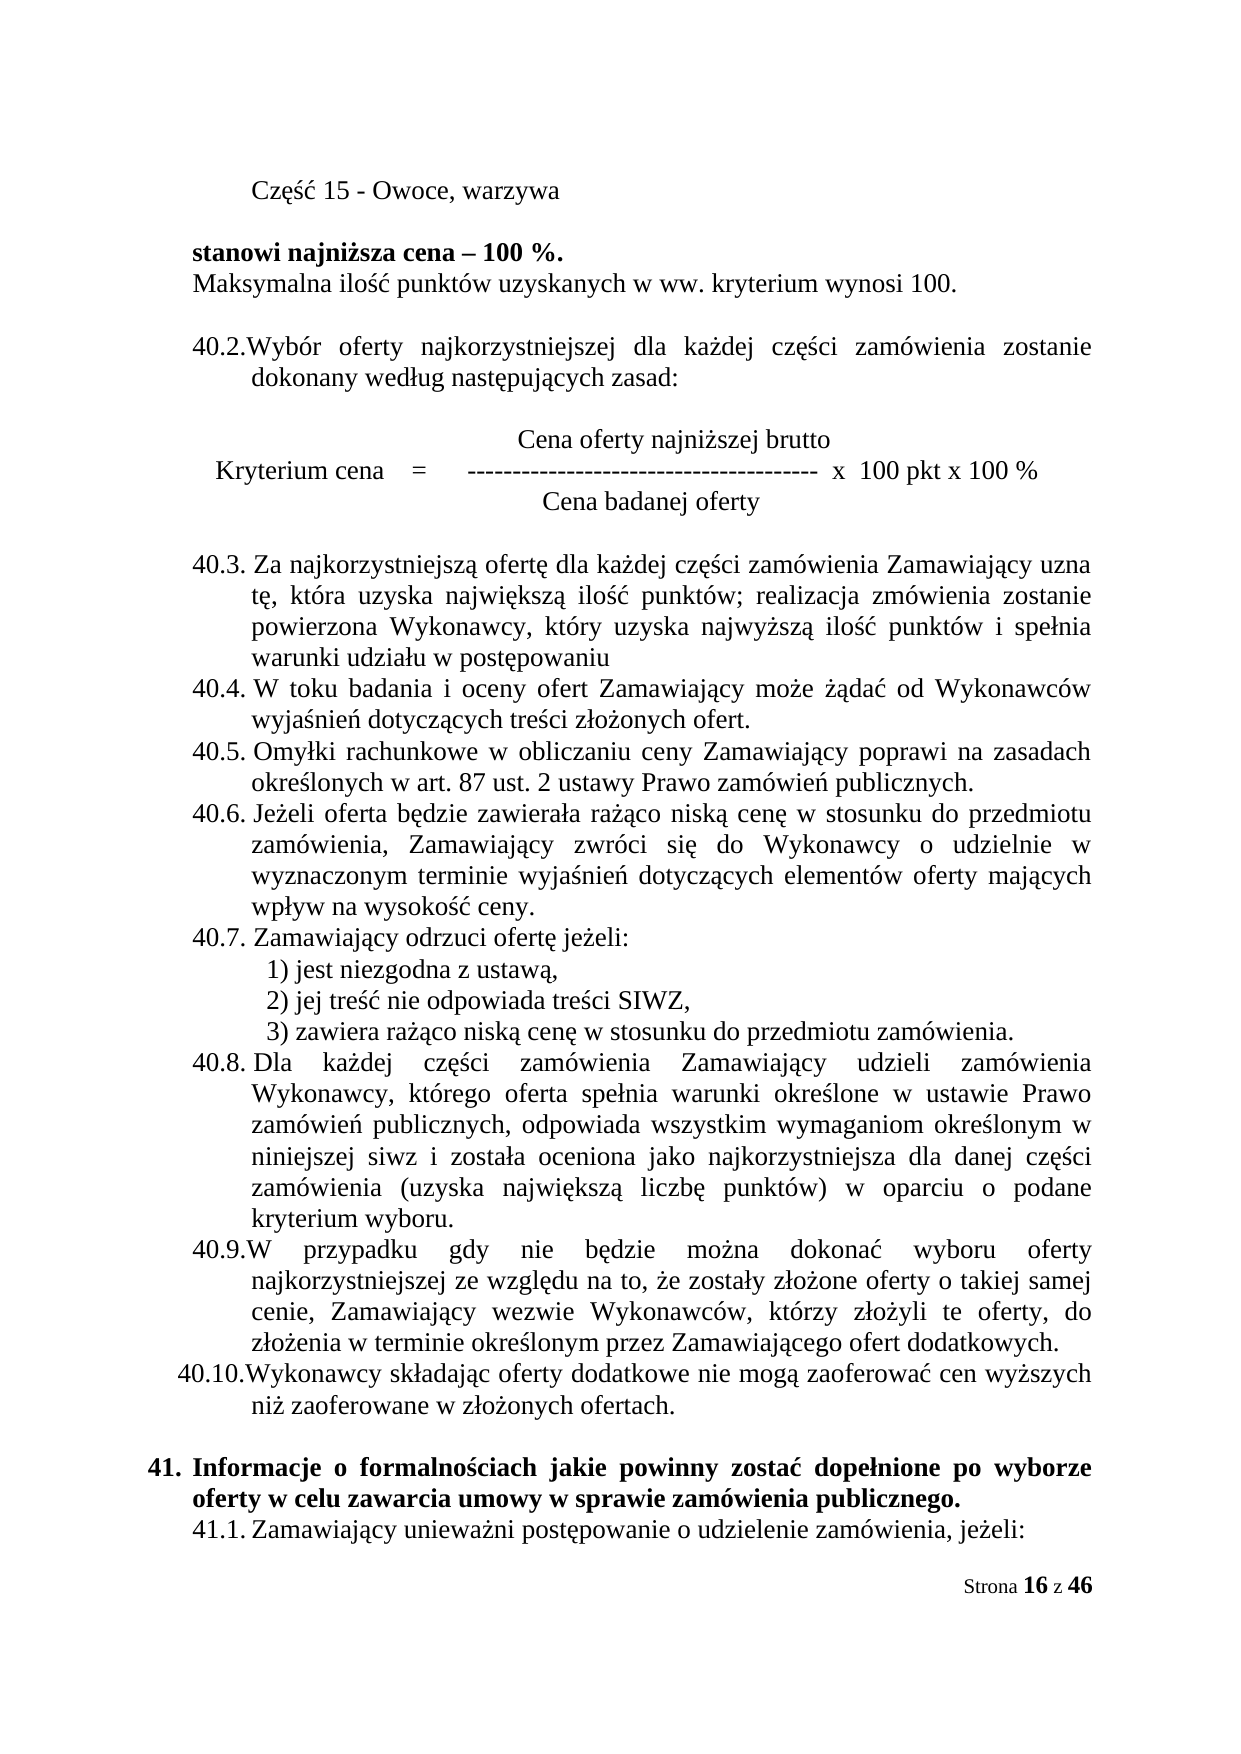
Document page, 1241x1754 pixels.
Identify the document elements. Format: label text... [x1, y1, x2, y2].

text Kryterium cena = --------------------------------------- x 100 pkt x 100 % [148, 454, 1092, 486]
text 40.4. W toku badania i oceny ofert Zamawiający może żądać od Wykonawców wyjaśnień dotyczących treści złożonych ofert. [192, 672, 1092, 735]
text Cena badanej oferty [177, 486, 1092, 517]
list jest niezgodna z ustawą, [266, 953, 1092, 984]
text stanowi najniższa cena – 100 %. [192, 236, 1092, 267]
text 40.6. Jeżeli oferta będzie zawierała rażąco niską cenę w stosunku do przedmiotu zamówienia, Zamawiający zwróci się do Wykonawcy o udzielnie w wyznaczonym terminie wyjaśnień dotyczących elementów oferty mających wpływ na wysokość ceny. [192, 797, 1092, 922]
text 40.7. Zamawiający odrzuci ofertę jeżeli: [192, 922, 1092, 953]
text Cena oferty najniższej brutto [148, 423, 1092, 454]
text 40.10.Wykonawcy składając oferty dodatkowe nie mogą zaoferować cen wyższych niż zaoferowane w złożonych ofertach. [177, 1358, 1092, 1420]
text Maksymalna ilość punktów uzyskanych w ww. kryterium wynosi 100. [192, 267, 1092, 299]
text 40.5. Omyłki rachunkowe w obliczaniu ceny Zamawiający poprawi na zasadach określonych w art. 87 ust. 2 ustawy Prawo zamówień publicznych. [192, 735, 1092, 797]
list zawiera rażąco niską cenę w stosunku do przedmiotu zamówienia. [266, 1015, 1092, 1046]
text 40.8. Dla każdej części zamówienia Zamawiający udzieli zamówienia Wykonawcy, którego oferta spełnia warunki określone w ustawie Prawo zamówień publicznych, odpowiada wszystkim wymaganiom określonym w niniejszej siwz i została oceniona jako najkorzystniejsza dla danej części zamówienia (uzyska największą liczbę punktów) w oparciu o podane kryterium wyboru. [192, 1046, 1092, 1233]
list jej treść nie odpowiada treści SIWZ, [266, 984, 1092, 1015]
text 40.9.W przypadku gdy nie będzie można dokonać wyboru oferty najkorzystniejszej ze względu na to, że zostały złożone oferty o takiej samej cenie, Zamawiający wezwie Wykonawców, którzy złożyli te oferty, do złożenia w terminie określonym przez Zamawiającego ofert dodatkowych. [192, 1233, 1092, 1358]
text 40.3. Za najkorzystniejszą ofertę dla każdej części zamówienia Zamawiający uzna tę, która uzyska największą ilość punktów; realizacja zmówienia zostanie powierzona Wykonawcy, który uzyska najwyższą ilość punktów i spełnia warunki udziału w postępowaniu [192, 548, 1092, 672]
list Zamawiający unieważni postępowanie o udzielenie zamówienia, jeżeli: [192, 1513, 1092, 1544]
text 40.2.Wybór oferty najkorzystniejszej dla każdej części zamówienia zostanie dokonany według następujących zasad: [192, 330, 1092, 392]
text Część 15 - Owoce, warzywa [251, 174, 1092, 205]
list Informacje o formalnościach jakie powinny zostać dopełnione po wyborze oferty w celu zawarcia umowy w sprawie zamówienia publicznego. [148, 1451, 1092, 1513]
